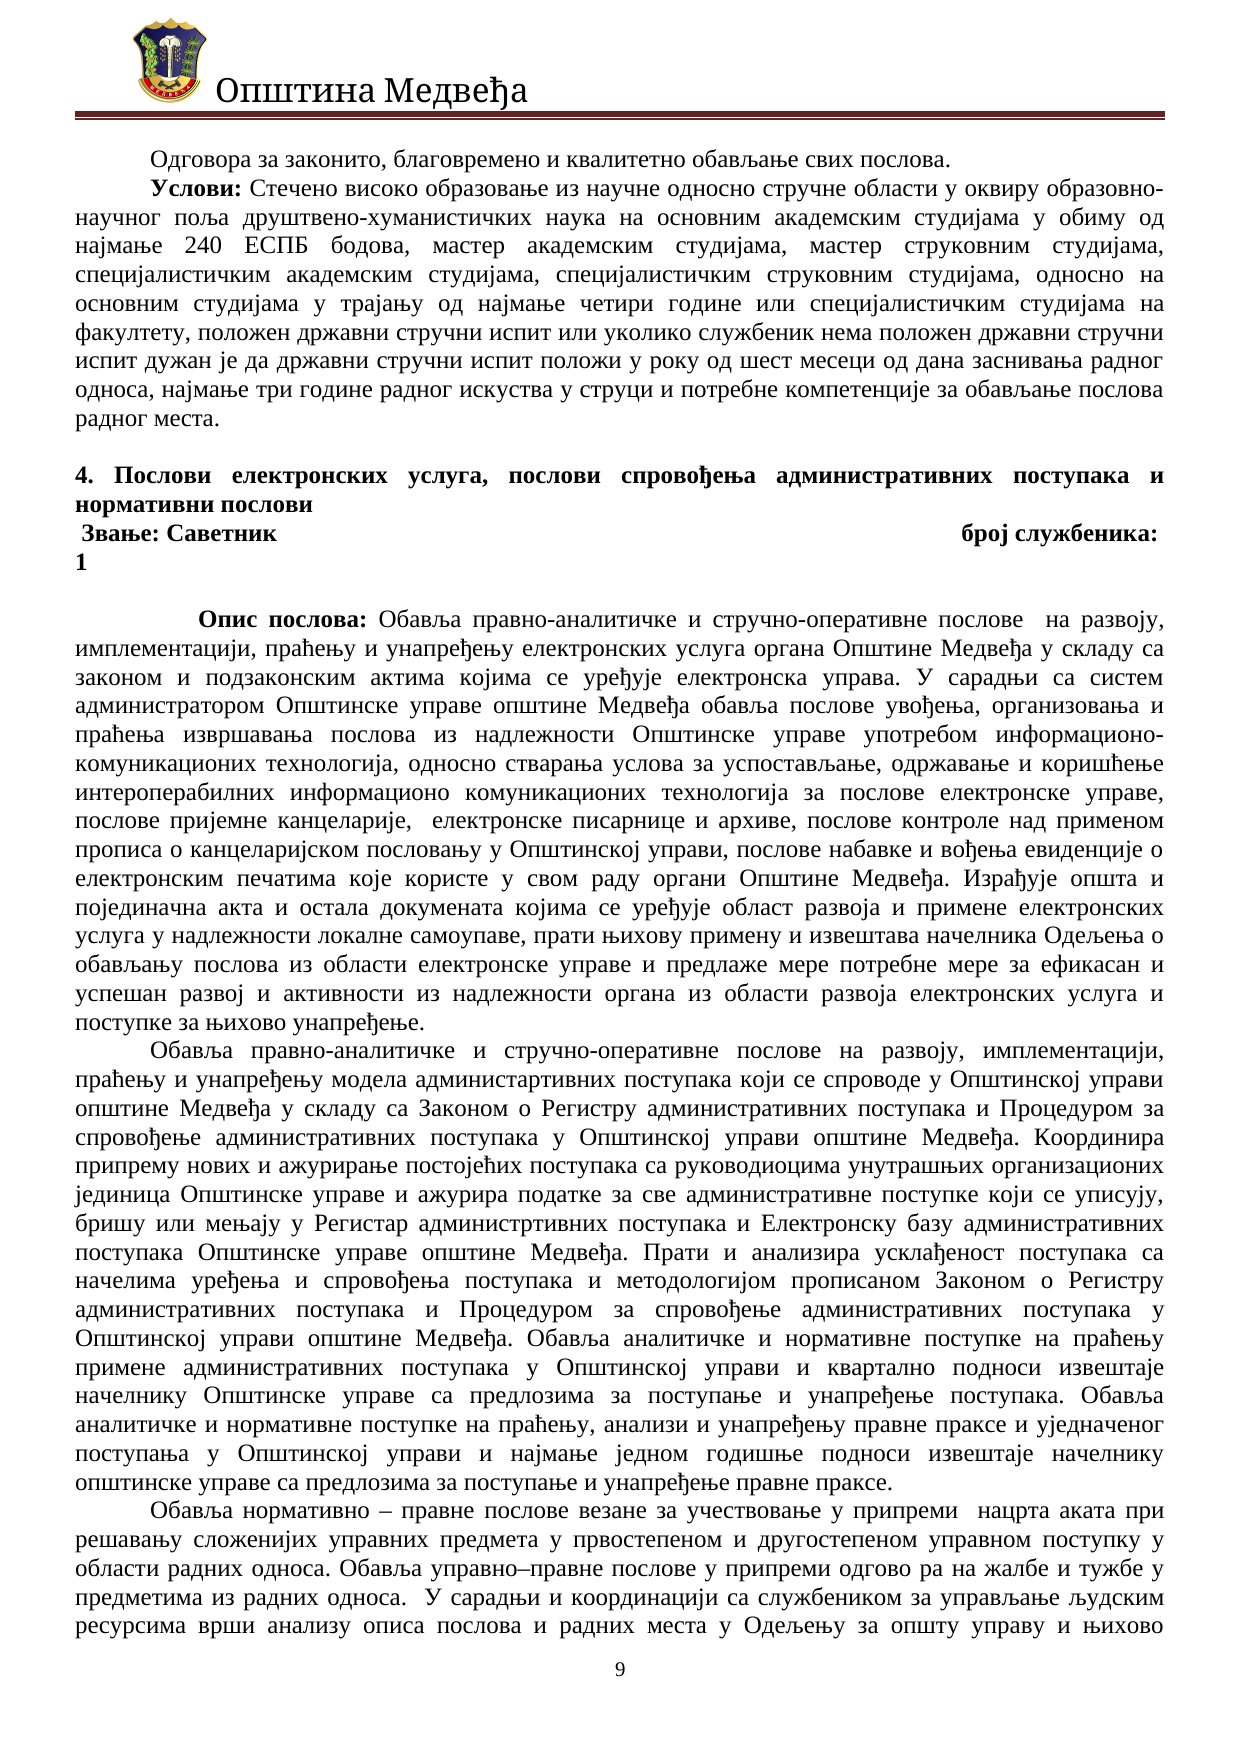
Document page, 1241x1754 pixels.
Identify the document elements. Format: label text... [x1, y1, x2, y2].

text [75, 1496, 1165, 1639]
text Одговора за законито, благовремено и квалитетно обављање свих послова. [75, 144, 1165, 173]
text Звање: Саветник број службеника: 1 [75, 518, 1165, 576]
text Опис послова: Обавља правно-аналитичке и стручно-оперативне послове на развоју, имплементацији, праћењу и унапређењу електронских услуга органа Општине Медвеђа у складу са законом и подзаконским актима којима се уређује електронска управа. У сарадњи са систем администратором Општинске управе општине Медвеђа обавља послове увођења, организовања и праћења извршавања послова из надлежности Општинске управе употребом информационо-комуникационих технологија, односно стварања услова за успостављање, одржавање и коришћење интероперабилних информационо комуникационих технологија за послове електронске управе, послове пријемне канцеларије, електронске писарнице и архиве, послове контроле над применом прописа о канцеларијском пословању у Општинској управи, послове набавке и вођења евиденције о електронским печатима које користе у свом раду органи Општине Медвеђа. Израђује општа и појединачна акта и остала докумената којима се уређује област развоја и примене електронских услуга у надлежности локалне самоупаве, прати њихову примену и извештава начелника Одељења о обављању послова из области електронске управе и предлаже мере потребне мере за ефикасан и успешан развој и активности из надлежности органа из области развоја електронских услуга и поступке за њихово унапређење. [75, 604, 1165, 1036]
text 4. Послови електронских услуга, послови спровођења административних поступака и нормативни послови [75, 461, 1165, 518]
picture [132, 17, 208, 103]
text Услови: Стечено високо образовање из научне односно стручне области у оквиру образовно-научног поља друштвено-хуманистичких наука на основним академским студијама у обиму од најмање 240 ЕСПБ бодова, мастер академским студијама, мастер струковним студијама, специјалистичким академским студијама, специјалистичким струковним студијама, односно на основним студијама у трајању од најмање четири године или специјалистичким студијама на факултету, положен државни стручни испит или уколико службеник нема положен државни стручни испит дужан је да државни стручни испит положи у року од шест месеци од дана заснивања радног односа, најмање три године радног искуства у струци и потребне компетенције за обављање послова радног места. [75, 173, 1165, 432]
text Обавља правно-аналитичке и стручно-оперативне послове на развоју, имплементацији, праћењу и унапређењу модела администартивних поступака који се спроводе у Општинској управи општине Медвеђа у складу са Законом о Регистру административних поступака и Процедуром за спровођење административних поступака у Општинској управи општине Медвеђа. Координира припрему нових и ажурирање постојећих поступака са руководиоцима унутрашњих организационих јединица Општинске управе и ажурира податке за све административне поступке који се уписују, бришу или мењају у Регистар администртивних поступака и Електронску базу административних поступака Општинске управе општине Медвеђа. Прати и анализира усклађеност поступака са начелима уређења и спровођења поступака и методологијом прописаном Законом о Регистру административних поступака и Процедуром за спровођење административних поступака у Општинској управи општине Медвеђа. Обавља аналитичке и нормативне поступке на праћењу примене административних поступака у Општинској управи и квартално подноси извештаје начелнику Општинске управе са предлозима за поступање и унапређење поступака. Обавља аналитичке и нормативне поступке на праћењу, анализи и унапређењу правне праксе и уједначеног поступања у Општинској управи и најмање једном годишње подноси извештаје начелнику општинске управе са предлозима за поступање и унапређење правне праксе. [75, 1036, 1165, 1496]
